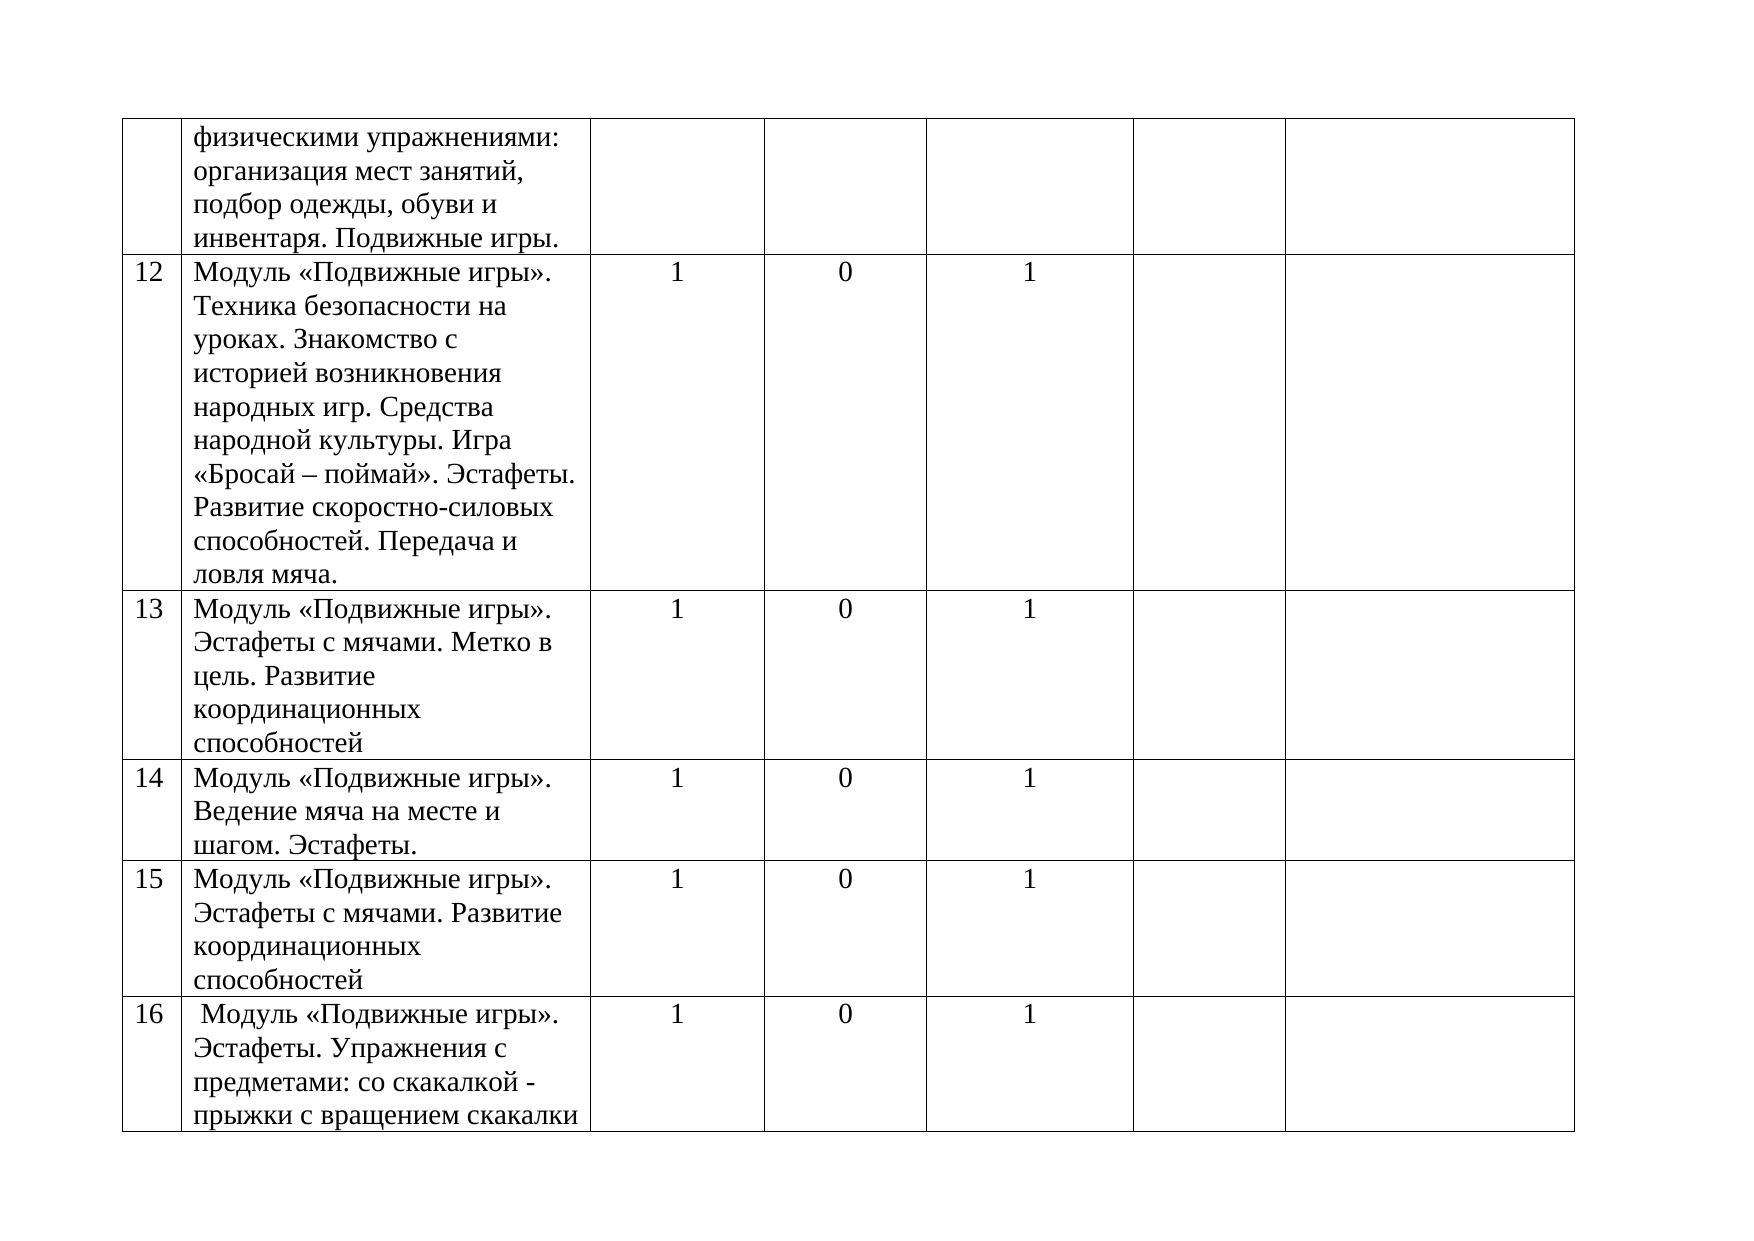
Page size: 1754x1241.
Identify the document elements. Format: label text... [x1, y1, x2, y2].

table_cell 1 [591, 997, 764, 1131]
table_cell 0 [765, 861, 926, 996]
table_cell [182, 119, 590, 253]
table_cell 0 [765, 255, 926, 590]
table_cell [1134, 119, 1285, 253]
table_cell 1 [927, 760, 1133, 860]
table_cell 1 [591, 119, 764, 253]
table_cell [1286, 861, 1574, 996]
table_cell Модуль «Подвижные игры». Ведение мяча на месте и шагом. Эстафеты. [182, 760, 590, 860]
table_cell 1 [591, 591, 764, 759]
table_cell [1134, 591, 1285, 759]
table_cell [1134, 760, 1285, 860]
table_cell [1286, 760, 1574, 860]
table_cell 0 [765, 760, 926, 860]
table_cell [1134, 861, 1285, 996]
table_cell 1 [927, 591, 1133, 759]
table_cell [1286, 255, 1574, 590]
table_cell 16 [123, 997, 181, 1131]
table_cell [1286, 591, 1574, 759]
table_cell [182, 997, 590, 1131]
table_cell 1 [591, 255, 764, 590]
table_cell 1 [591, 861, 764, 996]
table_cell [1286, 997, 1574, 1131]
table_cell 1 [927, 861, 1133, 996]
table_cell Модуль «Подвижные игры». Техника безопасности на уроках. Знакомство с историей возникновения народных игр. Средства народной культуры. Игра «Бросай – поймай». Эстафеты. Развитие скоростно-силовых способностей. Передача и ловля мяча. [182, 255, 590, 590]
table_cell 14 [123, 760, 181, 860]
table_cell 12 [123, 255, 181, 590]
table_cell 1 [927, 997, 1133, 1131]
table_cell 1 [591, 760, 764, 860]
table_cell 15 [123, 861, 181, 996]
table_cell [1134, 255, 1285, 590]
table_cell 11 [123, 119, 181, 253]
table_cell 0 [765, 119, 926, 253]
table_cell 0 [765, 591, 926, 759]
table_cell [1134, 997, 1285, 1131]
table_cell Модуль «Подвижные игры». Эстафеты с мячами. Развитие координационных способностей [182, 861, 590, 996]
table_cell 1 [927, 255, 1133, 590]
table_cell 1 [927, 119, 1133, 253]
table_cell 13 [123, 591, 181, 759]
table_cell 0 [765, 997, 926, 1131]
table_cell Модуль «Подвижные игры». Эстафеты с мячами. Метко в цель. Развитие координационных способностей [182, 591, 590, 759]
table_cell [1286, 119, 1574, 253]
